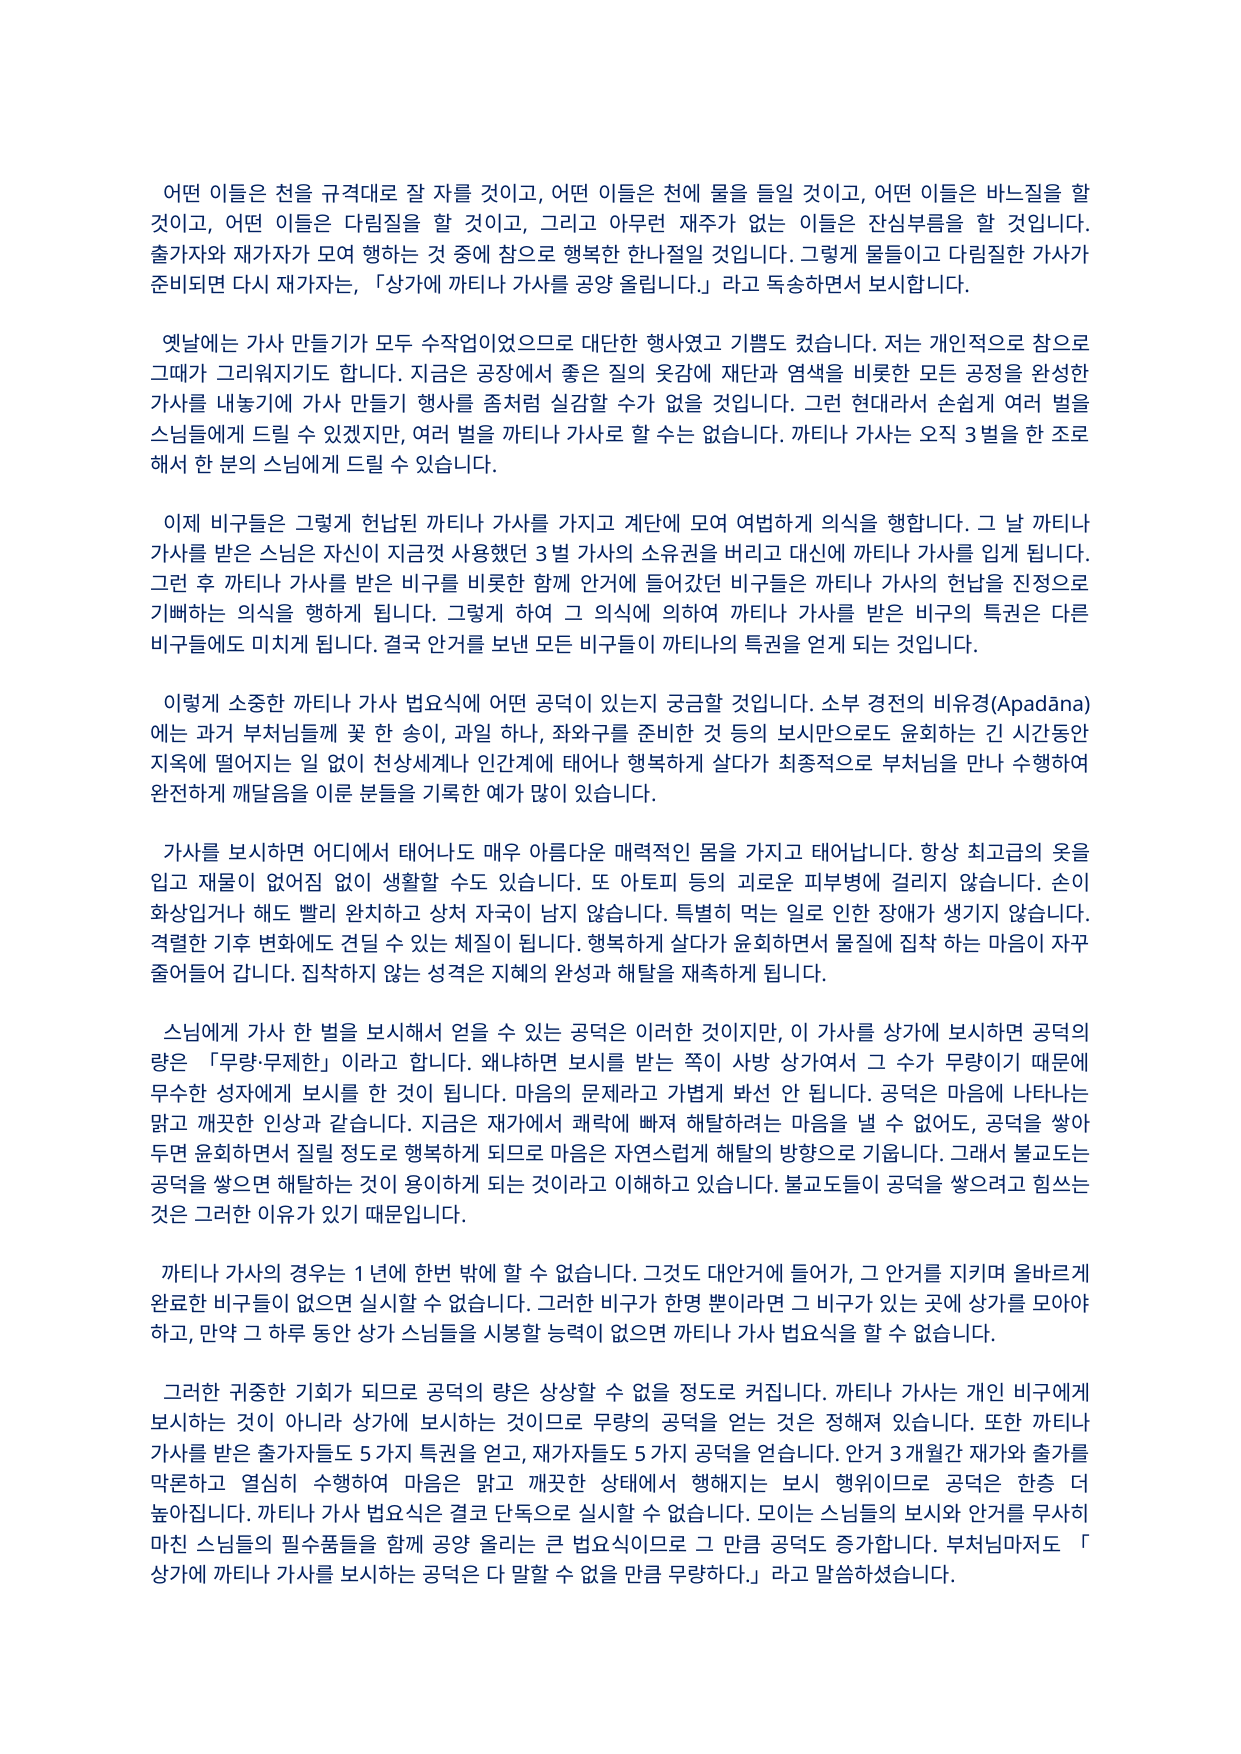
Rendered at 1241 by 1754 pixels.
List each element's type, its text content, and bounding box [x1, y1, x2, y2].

text 어떤 이들은 천을 규격대로 잘 자를 것이고, 어떤 이들은 천에 물을 들일 것이고, 어떤 이들은 바느질을 할 것이고, 어떤 이들은 다림질을 할 것이고, 그리고 아무런 재주가 없는 이들은 잔심부름을 할 것입니다. 출가자와 재가자가 모여 행하는 것 중에 참으로 행복한 한나절일 것입니다. 그렇게 물들이고 다림질한 가사가 준비되면 다시 재가자는, 「상가에 까티나 가사를 공양 올립니다.」라고 독송하면서 보시합니다. [150, 177, 1090, 298]
text 스님에게 가사 한 벌을 보시해서 얻을 수 있는 공덕은 이러한 것이지만, 이 가사를 상가에 보시하면 공덕의 량은 「무량·무제한」이라고 합니다. 왜냐하면 보시를 받는 쪽이 사방 상가여서 그 수가 무량이기 때문에 무수한 성자에게 보시를 한 것이 됩니다. 마음의 문제라고 가볍게 봐선 안 됩니다. 공덕은 마음에 나타나는 맑고 깨끗한 인상과 같습니다. 지금은 재가에서 쾌락에 빠져 해탈하려는 마음을 낼 수 없어도, 공덕을 쌓아 두면 윤회하면서 질릴 정도로 행복하게 되므로 마음은 자연스럽게 해탈의 방향으로 기웁니다. 그래서 불교도는 공덕을 쌓으면 해탈하는 것이 용이하게 되는 것이라고 이해하고 있습니다. 불교도들이 공덕을 쌓으려고 힘쓰는 것은 그러한 이유가 있기 때문입니다. [150, 1016, 1090, 1228]
text 그러한 귀중한 기회가 되므로 공덕의 량은 상상할 수 없을 정도로 커집니다. 까티나 가사는 개인 비구에게 보시하는 것이 아니라 상가에 보시하는 것이므로 무량의 공덕을 얻는 것은 정해져 있습니다. 또한 까티나 가사를 받은 출가자들도 5가지 특권을 얻고, 재가자들도 5가지 공덕을 얻습니다. 안거 3개월간 재가와 출가를 막론하고 열심히 수행하여 마음은 맑고 깨끗한 상태에서 행해지는 보시 행위이므로 공덕은 한층 더 높아집니다. 까티나 가사 법요식은 결코 단독으로 실시할 수 없습니다. 모이는 스님들의 보시와 안거를 무사히 마친 스님들의 필수품들을 함께 공양 올리는 큰 법요식이므로 그 만큼 공덕도 증가합니다. 부처님마저도 「상가에 까티나 가사를 보시하는 공덕은 다 말할 수 없을 만큼 무량하다.」라고 말씀하셨습니다. [150, 1376, 1090, 1588]
text 까티나 가사의 경우는 1년에 한번 밖에 할 수 없습니다. 그것도 대안거에 들어가, 그 안거를 지키며 올바르게 완료한 비구들이 없으면 실시할 수 없습니다. 그러한 비구가 한명 뿐이라면 그 비구가 있는 곳에 상가를 모아야 하고, 만약 그 하루 동안 상가 스님들을 시봉할 능력이 없으면 까티나 가사 법요식을 할 수 없습니다. [150, 1257, 1090, 1348]
text 이제 비구들은 그렇게 헌납된 까티나 가사를 가지고 계단에 모여 여법하게 의식을 행합니다. 그 날 까티나 가사를 받은 스님은 자신이 지금껏 사용했던 3벌 가사의 소유권을 버리고 대신에 까티나 가사를 입게 됩니다. 그런 후 까티나 가사를 받은 비구를 비롯한 함께 안거에 들어갔던 비구들은 까티나 가사의 헌납을 진정으로 기뻐하는 의식을 행하게 됩니다. 그렇게 하여 그 의식에 의하여 까티나 가사를 받은 비구의 특권은 다른 비구들에도 미치게 됩니다. 결국 안거를 보낸 모든 비구들이 까티나의 특권을 얻게 되는 것입니다. [150, 507, 1090, 658]
text 이렇게 소중한 까티나 가사 법요식에 어떤 공덕이 있는지 궁금할 것입니다. 소부 경전의 비유경(Apadāna)에는 과거 부처님들께 꽃 한 송이, 과일 하나, 좌와구를 준비한 것 등의 보시만으로도 윤회하는 긴 시간동안 지옥에 떨어지는 일 없이 천상세계나 인간계에 태어나 행복하게 살다가 최종적으로 부처님을 만나 수행하여 완전하게 깨달음을 이룬 분들을 기록한 예가 많이 있습니다. [150, 687, 1090, 808]
text 옛날에는 가사 만들기가 모두 수작업이었으므로 대단한 행사였고 기쁨도 컸습니다. 저는 개인적으로 참으로 그때가 그리워지기도 합니다. 지금은 공장에서 좋은 질의 옷감에 재단과 염색을 비롯한 모든 공정을 완성한 가사를 내놓기에 가사 만들기 행사를 좀처럼 실감할 수가 없을 것입니다. 그런 현대라서 손쉽게 여러 벌을 스님들에게 드릴 수 있겠지만, 여러 벌을 까티나 가사로 할 수는 없습니다. 까티나 가사는 오직 3벌을 한 조로 해서 한 분의 스님에게 드릴 수 있습니다. [150, 327, 1090, 478]
text 가사를 보시하면 어디에서 태어나도 매우 아름다운 매력적인 몸을 가지고 태어납니다. 항상 최고급의 옷을 입고 재물이 없어짐 없이 생활할 수도 있습니다. 또 아토피 등의 괴로운 피부병에 걸리지 않습니다. 손이 화상입거나 해도 빨리 완치하고 상처 자국이 남지 않습니다. 특별히 먹는 일로 인한 장애가 생기지 않습니다. 격렬한 기후 변화에도 견딜 수 있는 체질이 됩니다. 행복하게 살다가 윤회하면서 물질에 집착 하는 마음이 자꾸 줄어들어 갑니다. 집착하지 않는 성격은 지혜의 완성과 해탈을 재촉하게 됩니다. [150, 836, 1090, 988]
